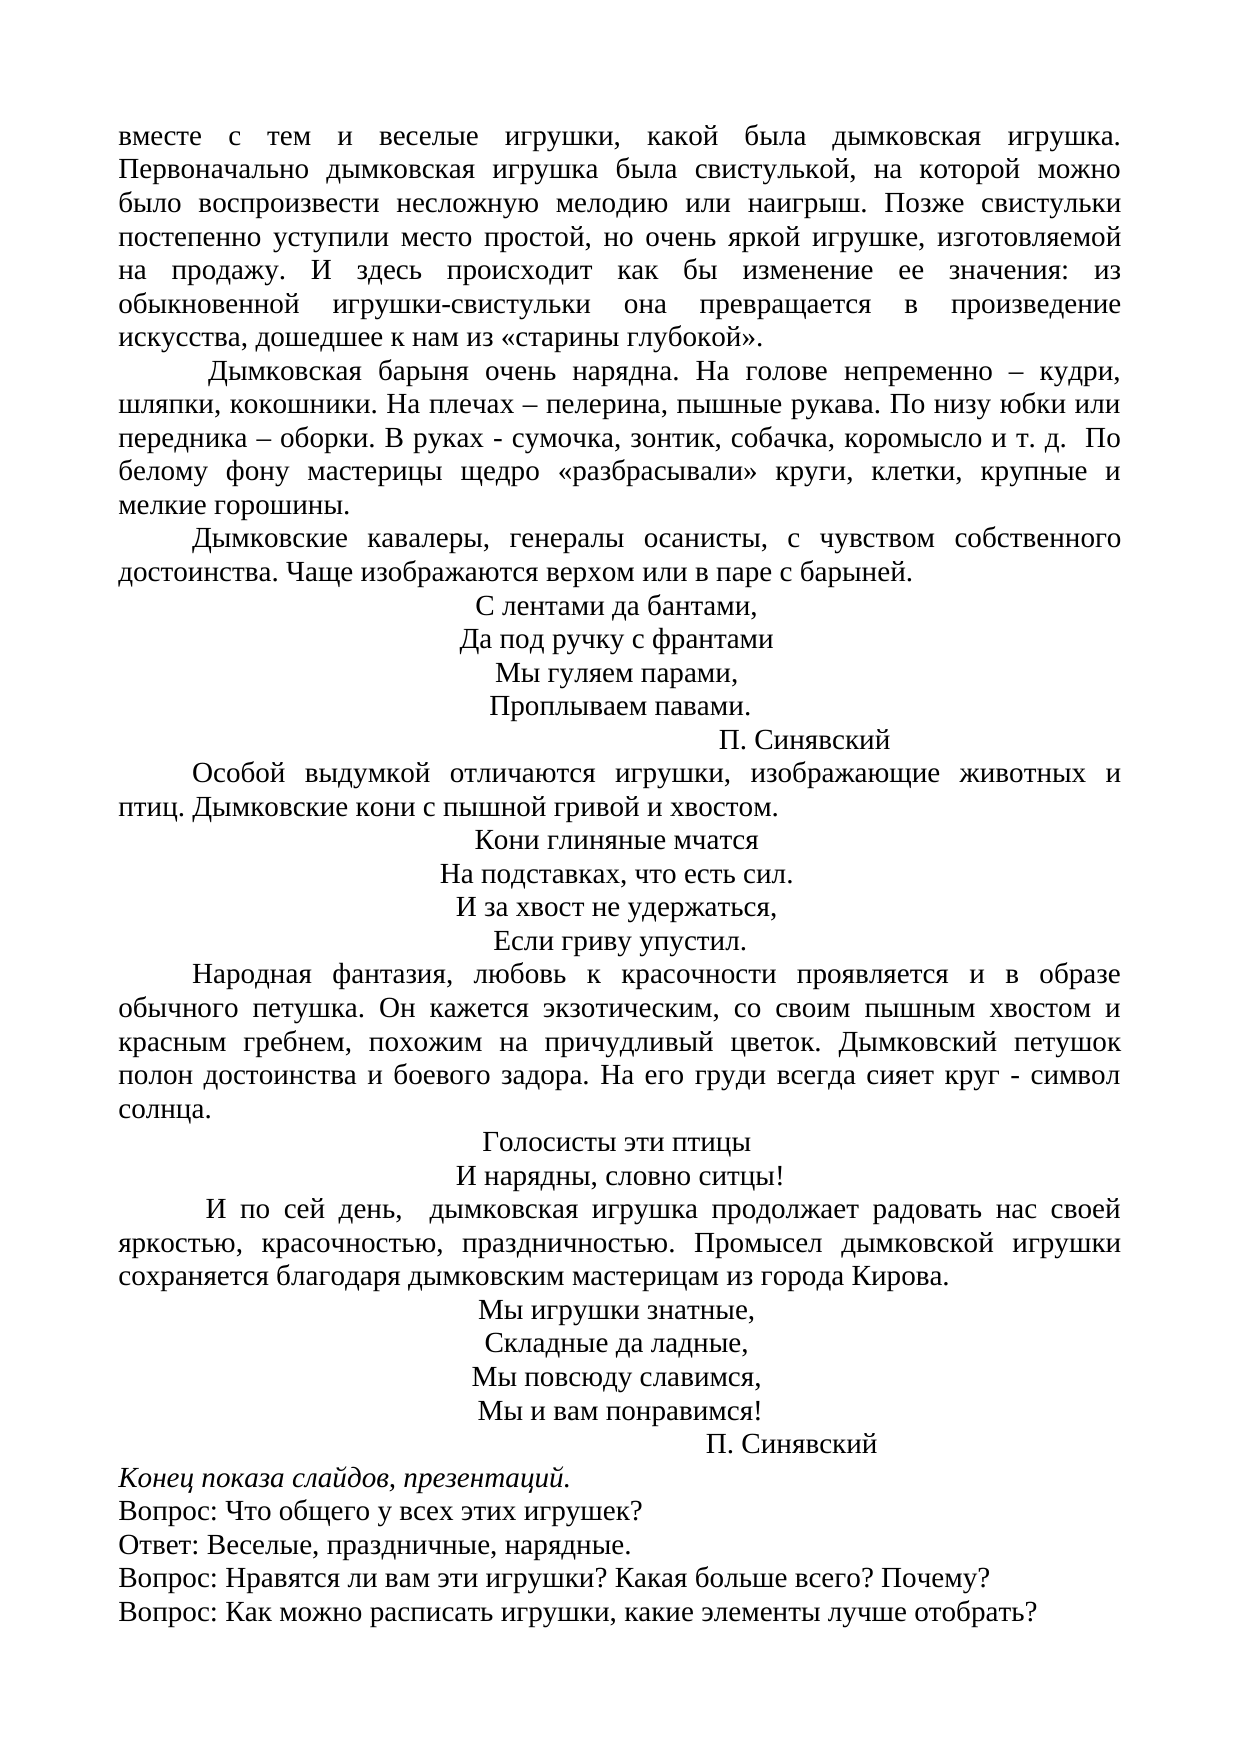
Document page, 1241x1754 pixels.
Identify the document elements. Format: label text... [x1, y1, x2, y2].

text С лентами да бантами, Да под ручку с франтами Мы гуляем парами, Проплываем павами. [118, 588, 1122, 722]
text Ответ: Веселые, праздничные, нарядные. [118, 1527, 1122, 1560]
text Дымковские кавалеры, генералы осанисты, с чувством собственного достоинства. Чаще изображаются верхом или в паре с барыней. [118, 521, 1122, 588]
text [118, 118, 1122, 353]
text П. Синявский [118, 1426, 1122, 1460]
text П. Синявский [118, 722, 1122, 755]
text Дымковская барыня очень нарядна. На голове непременно – кудри, шляпки, кокошники. На плечах – пелерина, пышные рукава. По низу юбки или передника – оборки. В руках - сумочка, зонтик, собачка, коромысло и т. д. По белому фону мастерицы щедро «разбрасывали» круги, клетки, крупные и мелкие горошины. [118, 353, 1122, 521]
text Голосисты эти птицы И нарядны, словно ситцы! [118, 1124, 1122, 1191]
text Вопрос: Нравятся ли вам эти игрушки? Какая больше всего? Почему? [118, 1560, 1122, 1594]
text Особой выдумкой отличаются игрушки, изображающие животных и птиц. Дымковские кони с пышной гривой и хвостом. [118, 755, 1122, 822]
text Вопрос: Как можно расписать игрушки, какие элементы лучше отобрать? [118, 1594, 1122, 1627]
text Мы игрушки знатные, Складные да ладные, Мы повсюду славимся, Мы и вам понравимся! [118, 1292, 1122, 1426]
text Вопрос: Что общего у всех этих игрушек? [118, 1493, 1122, 1527]
text И по сей день, дымковская игрушка продолжает радовать нас своей яркостью, красочностью, праздничностью. Промысел дымковской игрушки сохраняется благодаря дымковским мастерицам из города Кирова. [118, 1191, 1122, 1292]
text Кони глиняные мчатся На подставках, что есть сил. И за хвост не удержаться, Если гриву упустил. [118, 822, 1122, 957]
text Народная фантазия, любовь к красочности проявляется и в образе обычного петушка. Он кажется экзотическим, со своим пышным хвостом и красным гребнем, похожим на причудливый цветок. Дымковский петушок полон достоинства и боевого задора. На его груди всегда сияет круг - символ солнца. [118, 957, 1122, 1124]
text Конец показа слайдов, презентаций. [118, 1460, 1122, 1493]
